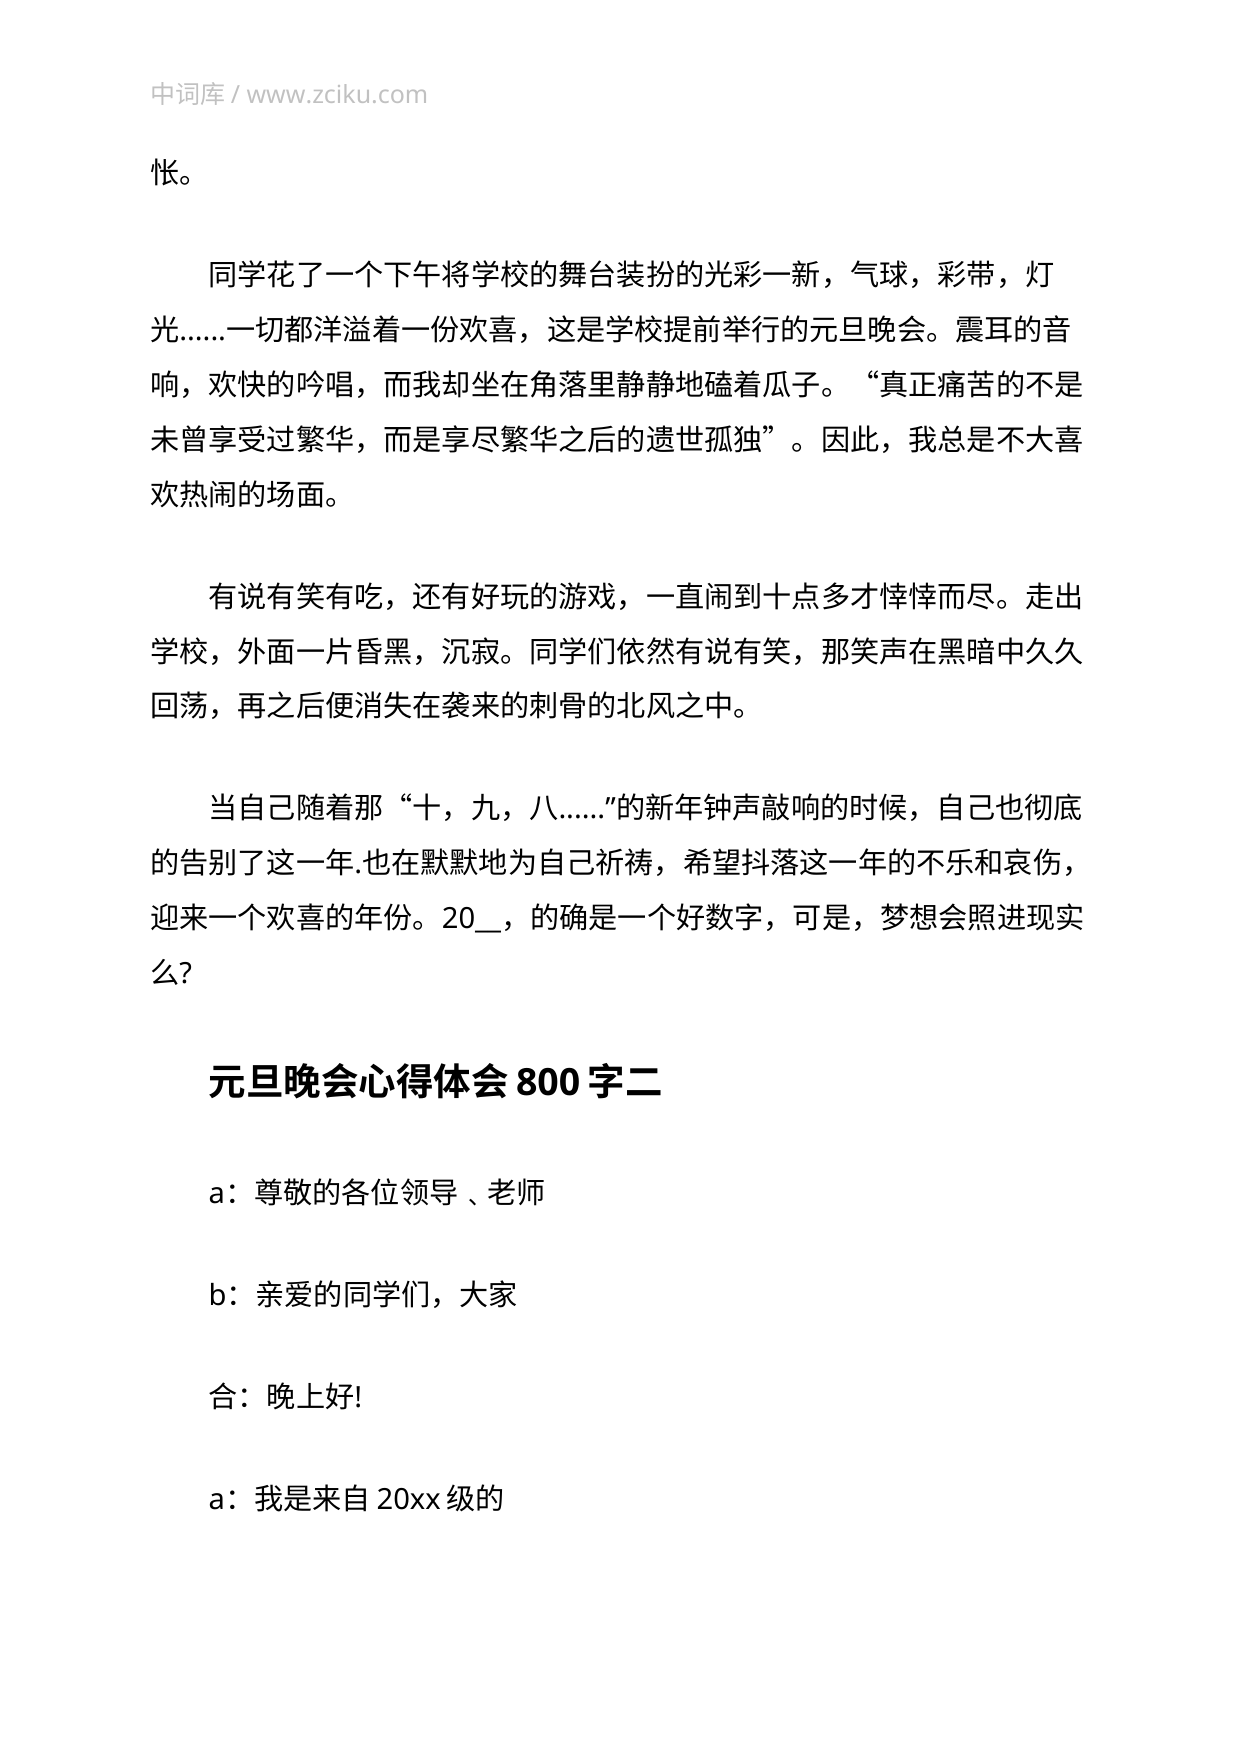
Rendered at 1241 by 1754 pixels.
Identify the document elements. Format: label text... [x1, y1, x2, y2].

text 有说有笑有吃，还有好玩的游戏，一直闹到十点多才悻悻而尽。走出学校，外面一片昏黑，沉寂。同学们依然有说有笑，那笑声在黑暗中久久回荡，再之后便消失在袭来的刺骨的北风之中。 [150, 573, 1090, 725]
text b：亲爱的同学们，大家 [150, 1271, 1090, 1314]
text 当自己随着那“十，九，八......”的新年钟声敲响的时候，自己也彻底的告别了这一年.也在默默地为自己祈祷，希望抖落这一年的不乐和哀伤，迎来一个欢喜的年份。20__，的确是一个好数字，可是，梦想会照进现实么? [150, 785, 1090, 992]
text 合：晚上好! [150, 1373, 1090, 1416]
text a：尊敬的各位领导﹑老师 [150, 1169, 1090, 1212]
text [150, 150, 1090, 192]
text a：我是来自20xx级的 [150, 1475, 1090, 1518]
text 同学花了一个下午将学校的舞台装扮的光彩一新，气球，彩带，灯光......一切都洋溢着一份欢喜，这是学校提前举行的元旦晚会。震耳的音响，欢快的吟唱，而我却坐在角落里静静地磕着瓜子。“真正痛苦的不是未曾享受过繁华，而是享尽繁华之后的遗世孤独”。因此，我总是不大喜欢热闹的场面。 [150, 252, 1090, 514]
text 元旦晚会心得体会800字二 [150, 1052, 1090, 1106]
